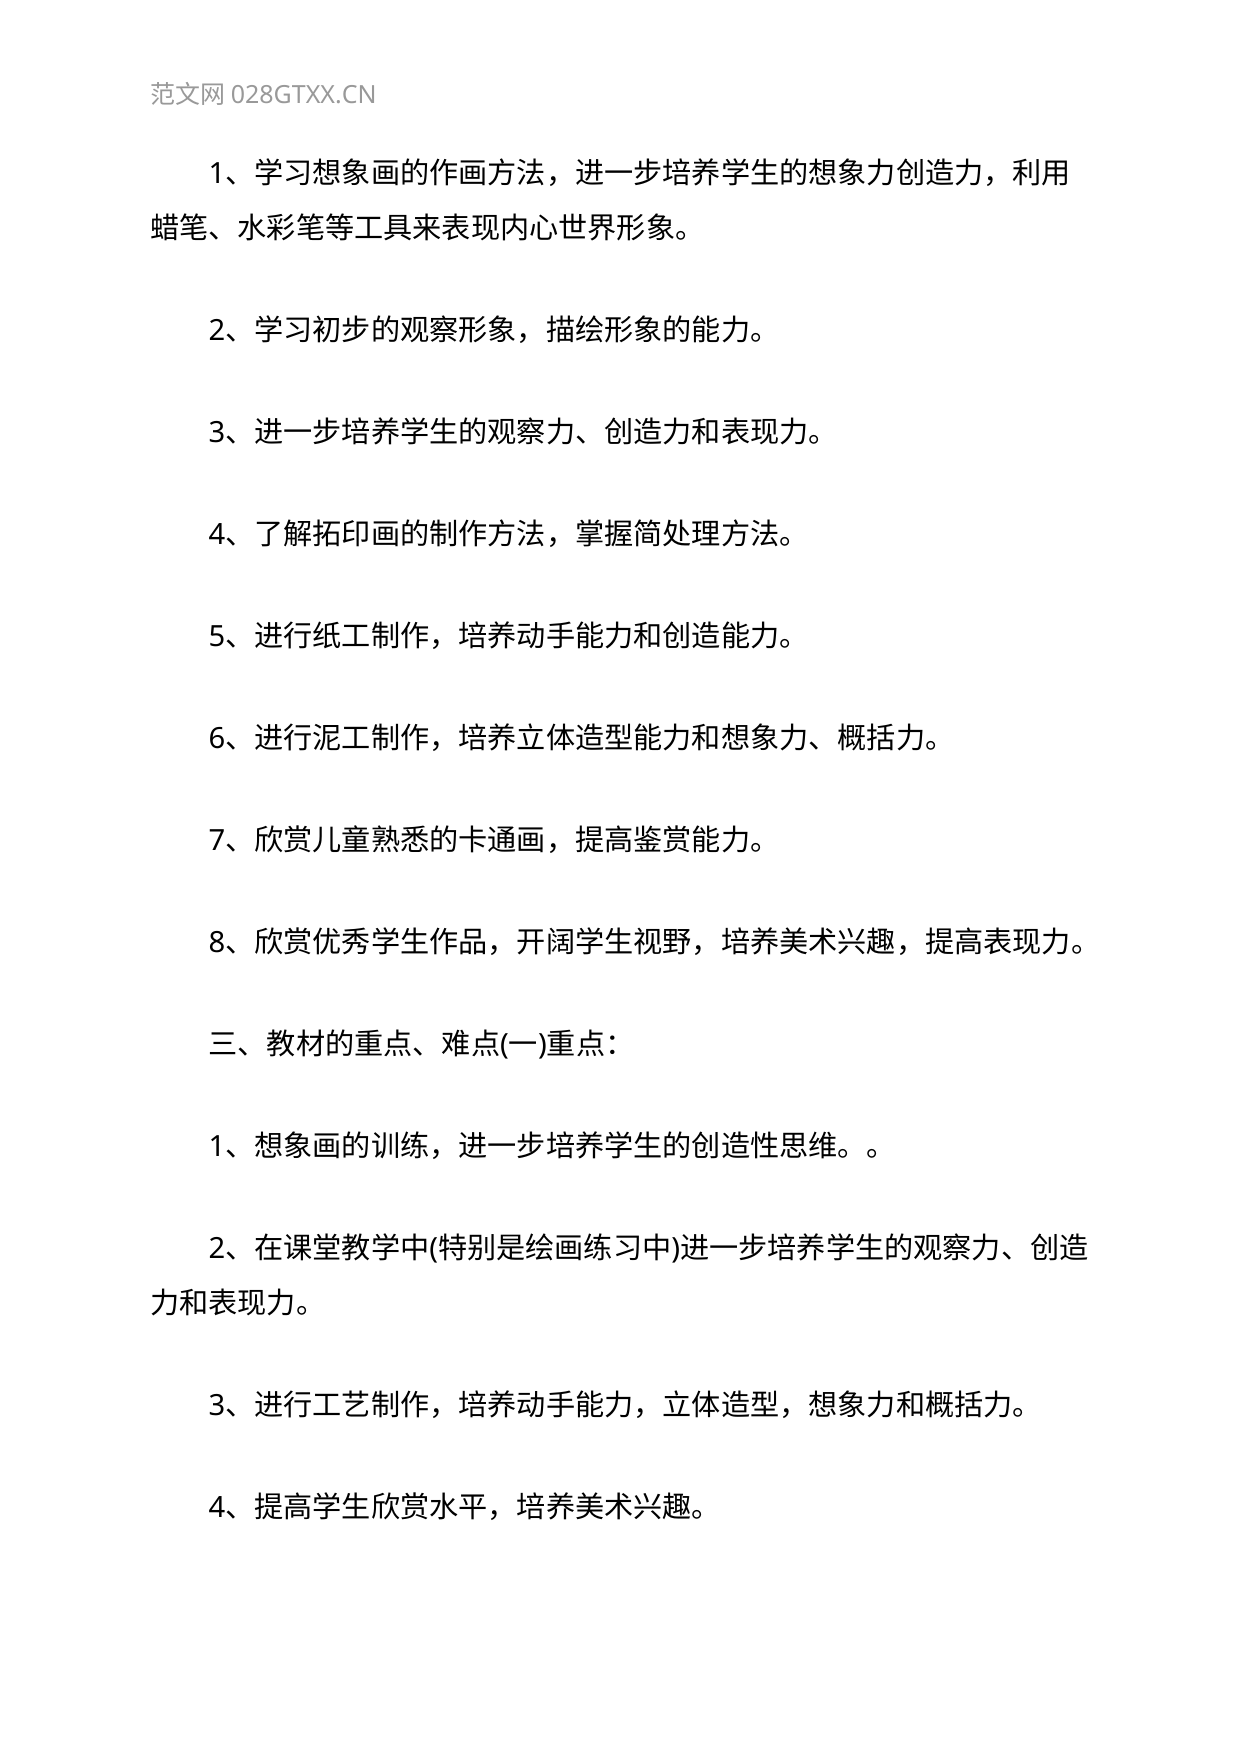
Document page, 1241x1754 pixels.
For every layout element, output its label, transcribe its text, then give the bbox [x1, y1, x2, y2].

text 3、进一步培养学生的观察力、创造力和表现力。 [150, 409, 1090, 451]
text 5、进行纸工制作，培养动手能力和创造能力。 [150, 613, 1090, 655]
text 三、教材的重点、难点(一)重点： [150, 1021, 1090, 1063]
text 1、学习想象画的作画方法，进一步培养学生的想象力创造力，利用蜡笔、水彩笔等工具来表现内心世界形象。 [150, 150, 1090, 247]
text 3、进行工艺制作，培养动手能力，立体造型，想象力和概括力。 [150, 1381, 1090, 1424]
text 2、在课堂教学中(特别是绘画练习中)进一步培养学生的观察力、创造力和表现力。 [150, 1224, 1090, 1322]
text 2、学习初步的观察形象，描绘形象的能力。 [150, 307, 1090, 349]
text 6、进行泥工制作，培养立体造型能力和想象力、概括力。 [150, 715, 1090, 757]
text 4、提高学生欣赏水平，培养美术兴趣。 [150, 1483, 1090, 1526]
text 4、了解拓印画的制作方法，掌握简处理方法。 [150, 511, 1090, 553]
text 7、欣赏儿童熟悉的卡通画，提高鉴赏能力。 [150, 817, 1090, 859]
text 8、欣赏优秀学生作品，开阔学生视野，培养美术兴趣，提高表现力。 [150, 919, 1090, 961]
text 1、想象画的训练，进一步培养学生的创造性思维。。 [150, 1123, 1090, 1165]
